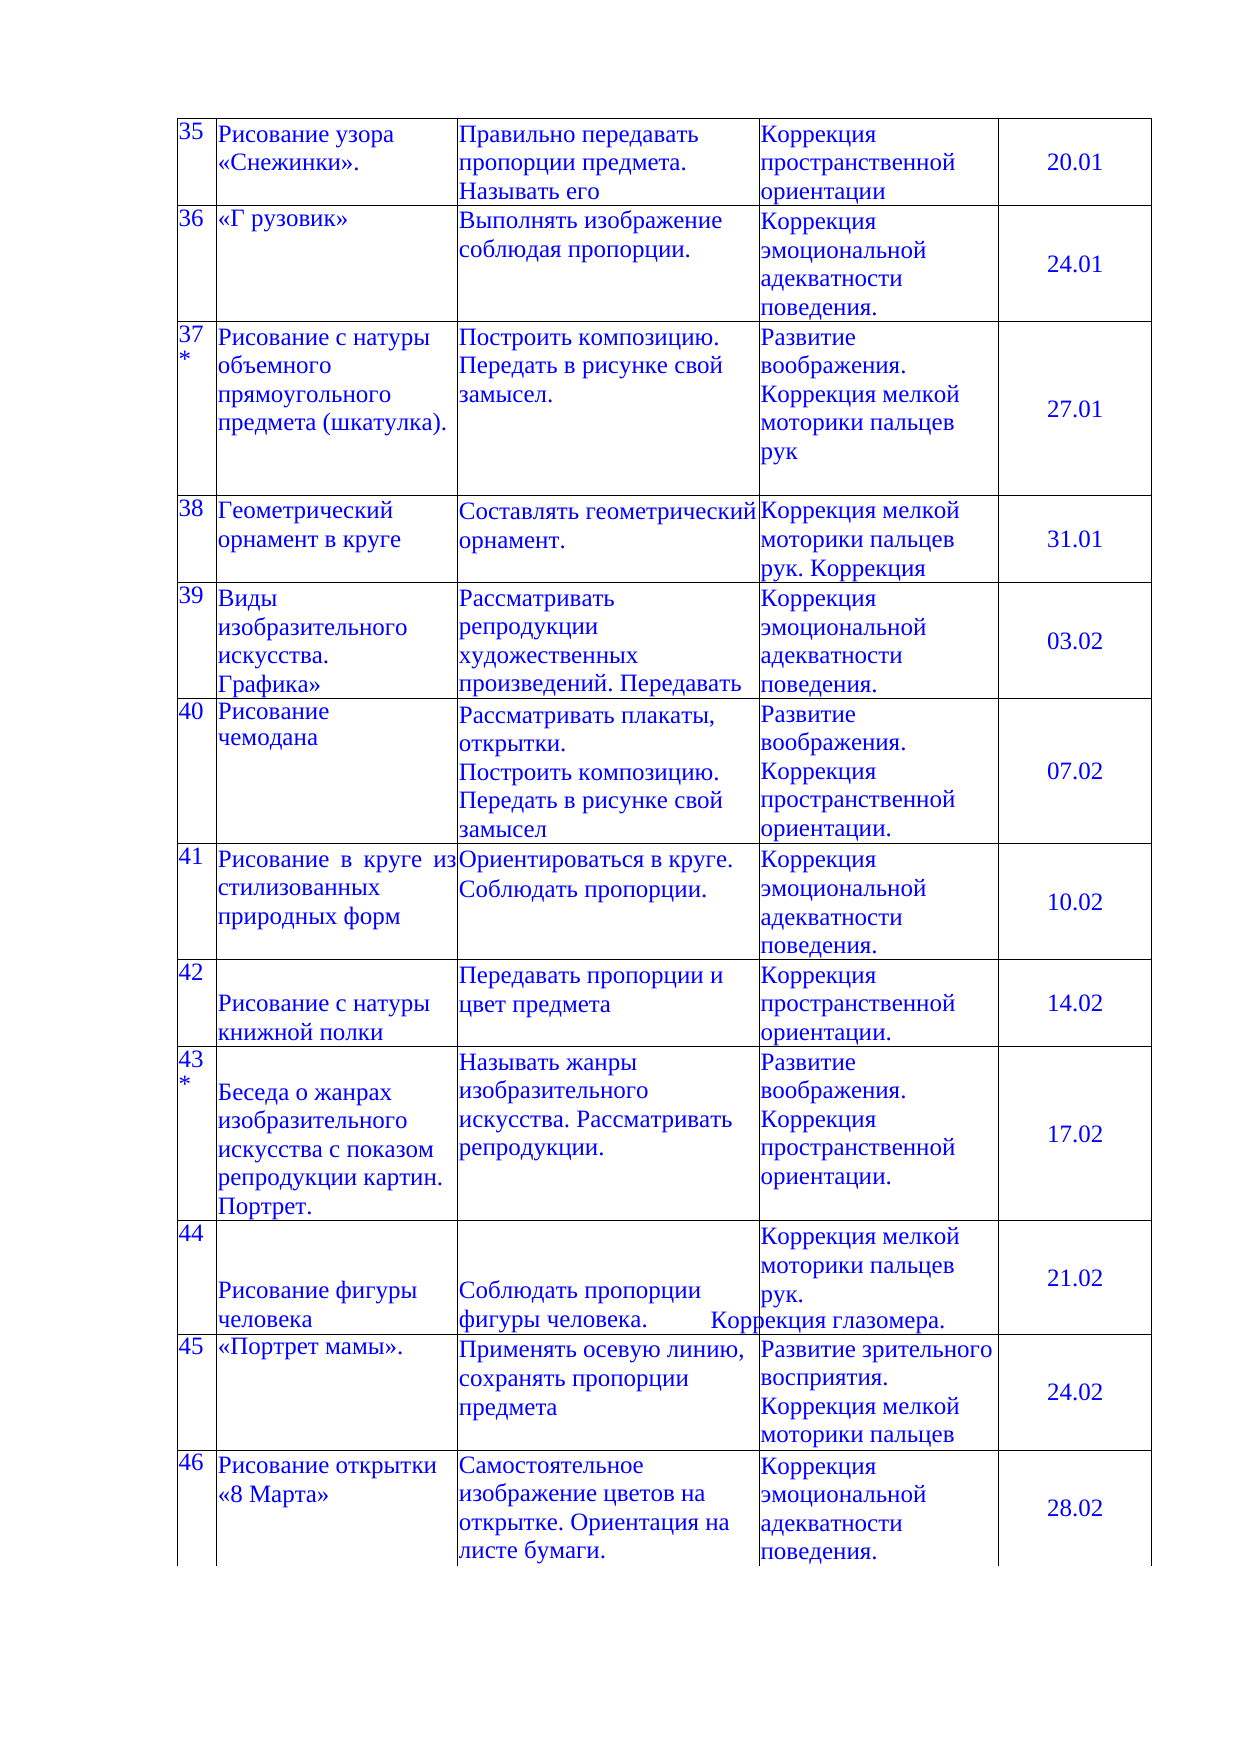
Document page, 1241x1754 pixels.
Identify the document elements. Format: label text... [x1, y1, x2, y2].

table_cell 14.02 [999, 960, 1151, 1046]
table_cell 07.02 [999, 699, 1151, 843]
table_cell Коррекция эмоциональной адекватности поведения. [760, 1451, 998, 1566]
table_cell 10.02 [999, 844, 1151, 959]
table_cell Рисование узора «Снежинки». [217, 119, 457, 205]
table_cell 24.01 [999, 206, 1151, 321]
table_cell Рисование чемодана [217, 699, 457, 843]
table_cell Выполнять изображение соблюдая пропорции. [458, 206, 759, 321]
table_cell Коррекция эмоциональной адекватности поведения. [760, 844, 998, 959]
table_cell 43* [178, 1047, 216, 1220]
table_cell 17.02 [999, 1047, 1151, 1220]
table_cell Построить композицию. Передать в рисунке свой замысел. [458, 322, 759, 495]
table_cell 37* [178, 322, 216, 495]
table_cell Называть жанры изобразительного искусства. Рассматривать репродукции. [458, 1047, 759, 1220]
table_cell 31.01 [999, 496, 1151, 582]
table_cell 36 [178, 206, 216, 321]
table_cell Коррекция пространственной ориентации. [760, 960, 998, 1046]
table_cell Самостоятельное изображение цветов на открытке. Ориентация на листе бумаги. [458, 1451, 759, 1566]
table_cell 03.02 [999, 583, 1151, 698]
table_cell Соблюдать пропорции фигуры человека. [458, 1221, 759, 1333]
table_cell 42 [178, 960, 216, 1046]
table_cell Коррекция эмоциональной адекватности поведения. [760, 583, 998, 698]
table_cell Рисование фигуры человека [217, 1221, 457, 1333]
table_cell Коррекция эмоциональной адекватности поведения. [760, 206, 998, 321]
table_cell Рассматривать репродукции художественных произведений. Передавать содержание картины устно. [458, 583, 759, 698]
table_cell Рисование с натуры книжной полки [217, 960, 457, 1046]
table_cell 41 [178, 844, 216, 959]
table_cell Коррекция мелкой моторики пальцев рук. Коррекция глазомера. [760, 1221, 998, 1333]
table_cell Развитие воображения. Коррекция пространственной ориентации. [760, 1047, 998, 1220]
table_cell 28.02 [999, 1451, 1151, 1566]
table_cell Ориентироваться в круге. Соблюдать пропорции. [458, 844, 759, 959]
table_cell 27.01 [999, 322, 1151, 495]
table_cell «Г рузовик» [217, 206, 457, 321]
table_cell Рисование открытки «8 Марта» [217, 1451, 457, 1566]
table_cell Развитие воображения. Коррекция пространственной ориентации. [760, 699, 998, 843]
table_cell Правильно передавать пропорции предмета. Называть его существенные признаки [458, 119, 759, 205]
table_cell Развитие зрительного восприятия. Коррекция мелкой моторики пальцев рук [760, 1335, 998, 1449]
table_cell Передавать пропорции и цвет предмета [458, 960, 759, 1046]
table_cell 40 [178, 699, 216, 843]
table_cell Коррекция мелкой моторики пальцев рук. Коррекция глазомера. [760, 496, 998, 582]
table_cell 20.01 [999, 119, 1151, 205]
table_cell 46 [178, 1451, 216, 1566]
table_cell 39 [178, 583, 216, 698]
table_cell Рассматривать плакаты, открытки. Построить композицию. Передать в рисунке свой замысел [458, 699, 759, 843]
table_cell 24.02 [999, 1335, 1151, 1449]
table_cell 21.02 [999, 1221, 1151, 1333]
table_cell Виды изобразительного искусства. Графика» [217, 583, 457, 698]
table_cell 44 [178, 1221, 216, 1333]
table_cell 38 [178, 496, 216, 582]
table_cell Геометрический орнамент в круге [217, 496, 457, 582]
table_cell Развитие воображения. Коррекция мелкой моторики пальцев рук [760, 322, 998, 495]
table_cell Беседа о жанрах изобразительного искусства с показом репродукции картин. Портрет. [217, 1047, 457, 1220]
table_cell 45 [178, 1335, 216, 1449]
table_cell Составлять геометрический орнамент. [458, 496, 759, 582]
table_cell Применять осевую линию, сохранять пропорции предмета [458, 1335, 759, 1449]
table_cell Рисование с натуры объемного прямоугольного предмета (шкатулка). [217, 322, 457, 495]
table_cell «Портрет мамы». [217, 1335, 457, 1449]
table_cell Рисование в круге из стилизованных природных форм [217, 844, 457, 959]
table_cell 35 [178, 119, 216, 205]
table_cell Коррекция пространственной ориентации [760, 119, 998, 205]
